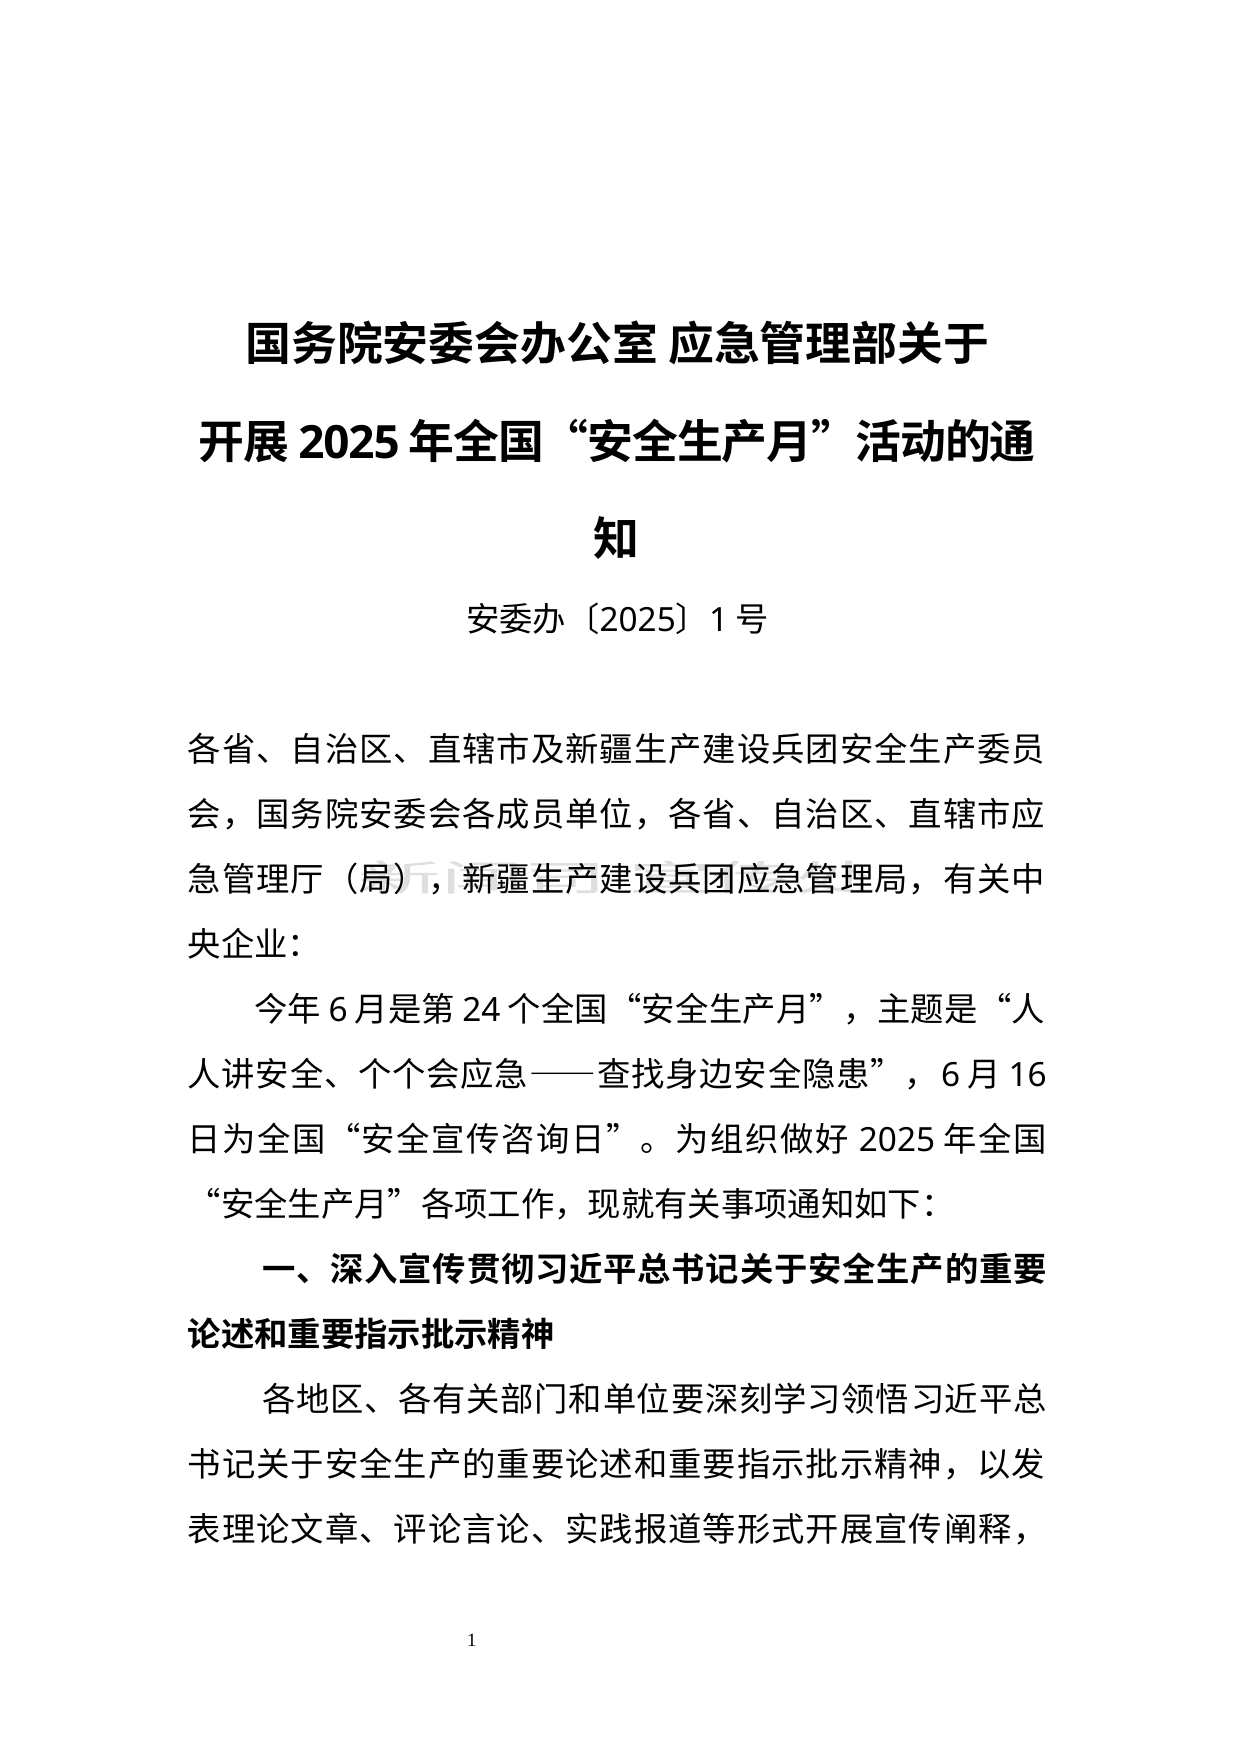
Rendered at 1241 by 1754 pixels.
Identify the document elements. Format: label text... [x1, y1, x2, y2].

text 今年6月是第24个全国“安全生产月”，主题是“人人讲安全、个个会应急——查找身边安全隐患”，6月16日为全国“安全宣传咨询日”。为组织做好2025年全国“安全生产月”各项工作，现就有关事项通知如下： [187, 975, 1046, 1235]
text 安委办〔2025〕1号 [187, 585, 1046, 650]
text 一、深入宣传贯彻习近平总书记关于安全生产的重要论述和重要指示批示精神 [187, 1235, 1046, 1365]
text 开展2025年全国“安全生产月”活动的通知 [187, 390, 1046, 585]
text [187, 1365, 1046, 1560]
text 各省、自治区、直辖市及新疆生产建设兵团安全生产委员会，国务院安委会各成员单位，各省、自治区、直辖市应急管理厅（局），新疆生产建设兵团应急管理局，有关中央企业： [187, 715, 1046, 975]
text 国务院安委会办公室 应急管理部关于 [187, 292, 1046, 390]
